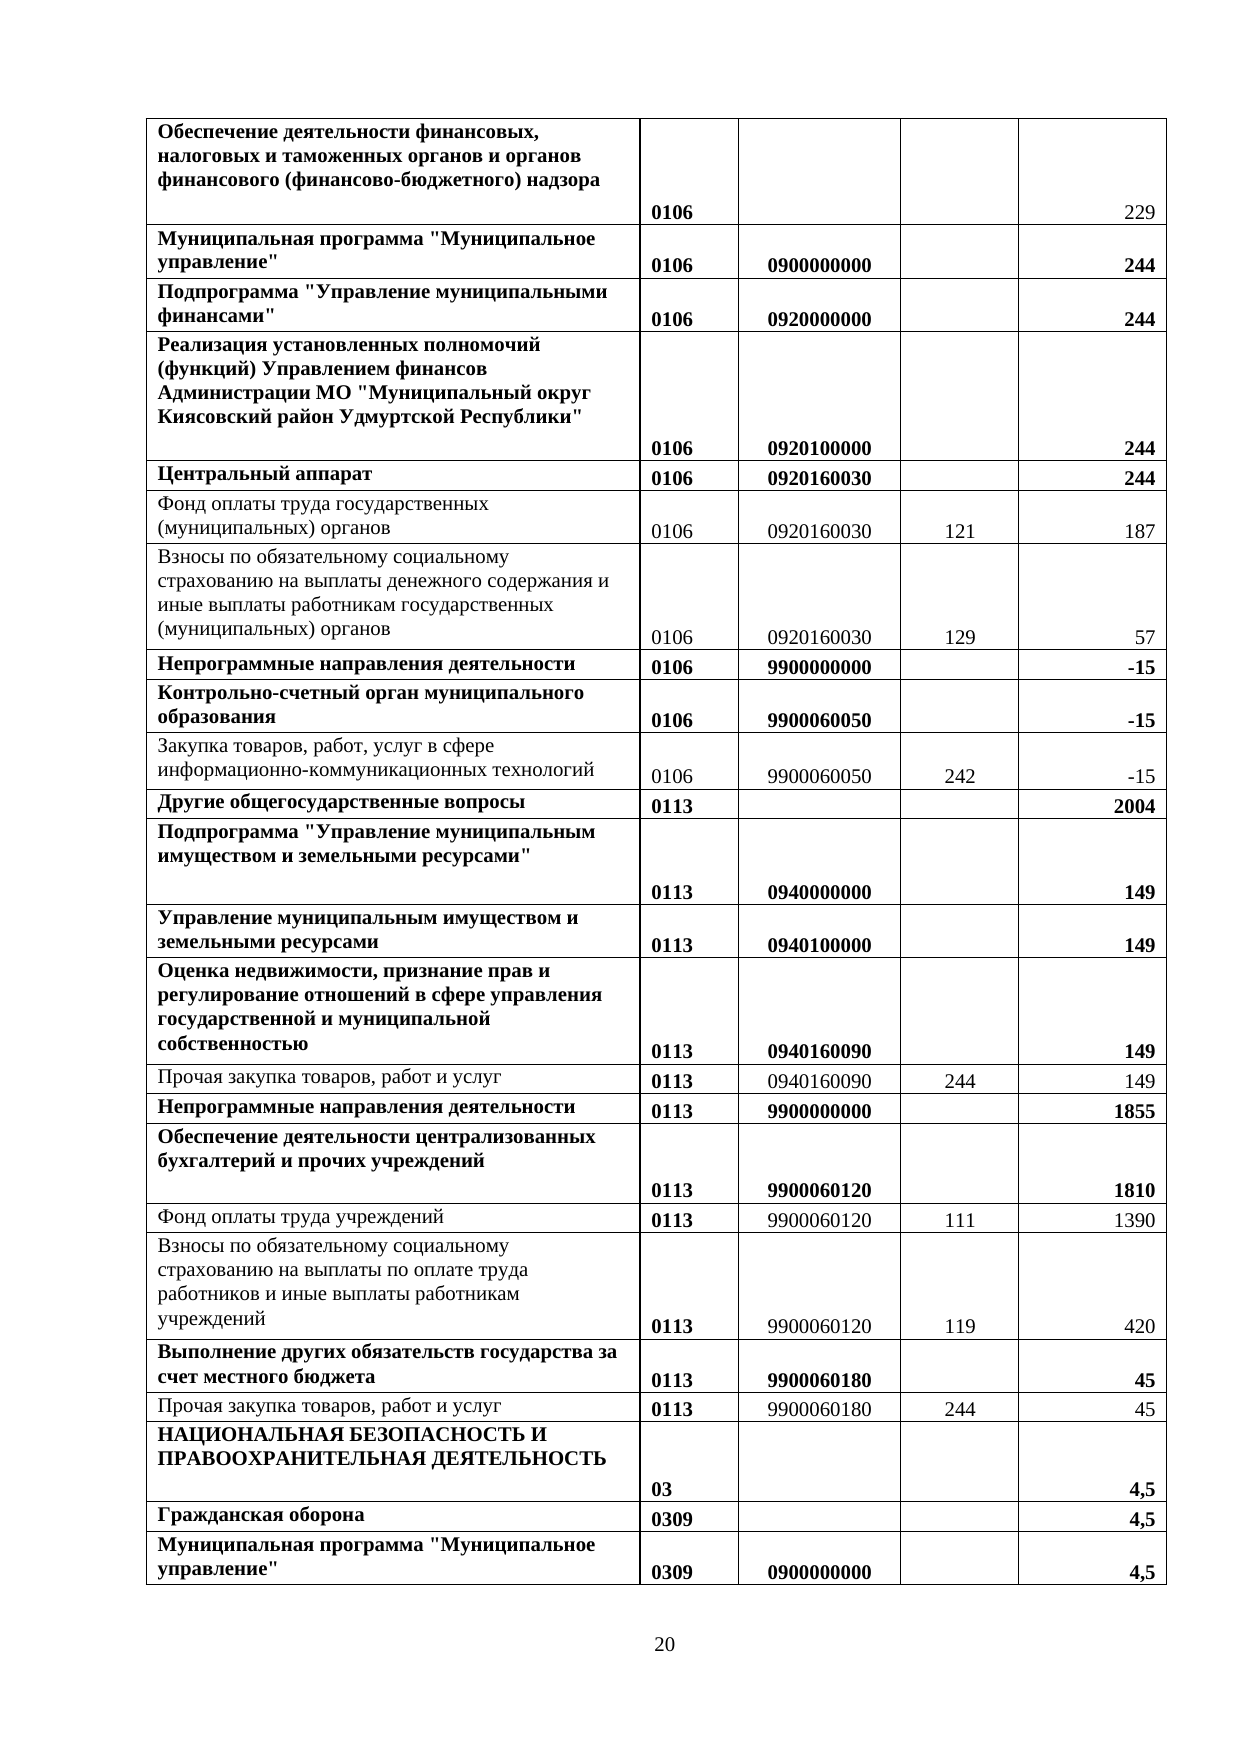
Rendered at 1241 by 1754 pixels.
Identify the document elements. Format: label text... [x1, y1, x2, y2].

table_cell [901, 1094, 1018, 1123]
table_cell Фонд оплаты труда учреждений [147, 1204, 639, 1232]
table_cell -15 [1019, 680, 1166, 732]
table_cell 0113 [641, 1204, 738, 1232]
table_cell 111 [901, 1204, 1018, 1232]
table_cell НАЦИОНАЛЬНАЯ БЕЗОПАСНОСТЬ И ПРАВООХРАНИТЕЛЬНАЯ ДЕЯТЕЛЬНОСТЬ [147, 1422, 639, 1501]
table_cell 0106 [641, 491, 738, 543]
table_cell [901, 819, 1018, 904]
table_cell [901, 225, 1018, 277]
table_cell 242 [901, 733, 1018, 788]
table_cell 0940000000 [739, 819, 900, 904]
table_cell 0106 [641, 650, 738, 679]
table_cell 149 [1019, 1065, 1166, 1093]
table_cell 0900000000 [739, 1532, 900, 1584]
table_cell 45 [1019, 1393, 1166, 1421]
table_cell 1390 [1019, 1204, 1166, 1232]
table_cell 0106 [641, 680, 738, 732]
table_cell 1810 [1019, 1124, 1166, 1202]
table_cell 0920160030 [739, 461, 900, 490]
table_cell 1855 [1019, 1094, 1166, 1123]
table_cell 4,5 [1019, 1532, 1166, 1584]
table_cell 0106 [641, 461, 738, 490]
table_cell -15 [1019, 733, 1166, 788]
table_cell 9900060180 [739, 1393, 900, 1421]
table_cell [901, 461, 1018, 490]
table_cell [739, 119, 900, 224]
table_cell Обеспечение деятельности централизованных бухгалтерий и прочих учреждений [147, 1124, 639, 1202]
table_cell Подпрограмма "Управление муниципальным имуществом и земельными ресурсами" [147, 819, 639, 904]
table_cell 0920160030 [739, 544, 900, 649]
table_cell 9900000000 [739, 650, 900, 679]
table_cell 0309 [641, 1532, 738, 1584]
table_cell 0113 [641, 790, 738, 818]
table_cell 0113 [641, 1065, 738, 1093]
table_cell 9900060120 [739, 1124, 900, 1202]
table_cell 9900060050 [739, 680, 900, 732]
table_cell Гражданская оборона [147, 1502, 639, 1531]
table_cell 244 [1019, 279, 1166, 331]
table_cell Центральный аппарат [147, 461, 639, 490]
table_cell Муниципальная программа "Муниципальное управление" [147, 1532, 639, 1584]
table_cell 9900060120 [739, 1204, 900, 1232]
table_cell 0106 [641, 119, 738, 224]
table_cell 0113 [641, 1340, 738, 1392]
table_cell 0113 [641, 1233, 738, 1338]
table_cell Реализация установленных полномочий (функций) Управлением финансов Администрации МО "Муниципальный округ Киясовский район Удмуртской Республики" [147, 332, 639, 460]
table_cell [901, 119, 1018, 224]
table_cell Выполнение других обязательств государства за счет местного бюджета [147, 1340, 639, 1392]
table_cell [901, 680, 1018, 732]
table_cell 244 [1019, 332, 1166, 460]
table_cell Управление муниципальным имуществом и земельными ресурсами [147, 905, 639, 957]
table_cell [901, 1422, 1018, 1501]
table_cell [901, 332, 1018, 460]
table_cell Закупка товаров, работ, услуг в сфере информационно-коммуникационных технологий [147, 733, 639, 788]
table_cell Взносы по обязательному социальному страхованию на выплаты по оплате труда работников и иные выплаты работникам учреждений [147, 1233, 639, 1338]
table_cell Обеспечение деятельности финансовых, налоговых и таможенных органов и органов финансового (финансово-бюджетного) надзора [147, 119, 639, 224]
table_cell 229 [1019, 119, 1166, 224]
table_cell 9900060180 [739, 1340, 900, 1392]
table_cell 9900060050 [739, 733, 900, 788]
table_cell 57 [1019, 544, 1166, 649]
table_cell 0113 [641, 819, 738, 904]
table_cell Фонд оплаты труда государственных (муниципальных) органов [147, 491, 639, 543]
table_cell -15 [1019, 650, 1166, 679]
table_cell [901, 1124, 1018, 1202]
table_cell 03 [641, 1422, 738, 1501]
table_cell 0940100000 [739, 905, 900, 957]
table_cell [901, 1502, 1018, 1531]
table_cell [901, 1532, 1018, 1584]
table_cell [739, 1422, 900, 1501]
table_cell 0309 [641, 1502, 738, 1531]
table_cell 4,5 [1019, 1502, 1166, 1531]
table_cell 121 [901, 491, 1018, 543]
table_cell 0113 [641, 905, 738, 957]
table_cell [901, 279, 1018, 331]
table_cell 0106 [641, 733, 738, 788]
table_cell 9900060120 [739, 1233, 900, 1338]
table_cell 244 [1019, 461, 1166, 490]
table_cell 0920160030 [739, 491, 900, 543]
table_cell Другие общегосударственные вопросы [147, 790, 639, 818]
table_cell Непрограммные направления деятельности [147, 650, 639, 679]
table_cell [739, 1502, 900, 1531]
table_cell 0940160090 [739, 1065, 900, 1093]
table_cell Оценка недвижимости, признание прав и регулирование отношений в сфере управления государственной и муниципальной собственностью [147, 958, 639, 1063]
table_cell [901, 958, 1018, 1063]
table_cell 149 [1019, 819, 1166, 904]
table_cell 0900000000 [739, 225, 900, 277]
table_cell Подпрограмма "Управление муниципальными финансами" [147, 279, 639, 331]
table_cell Взносы по обязательному социальному страхованию на выплаты денежного содержания и иные выплаты работникам государственных (муниципальных) органов [147, 544, 639, 649]
table_cell [739, 790, 900, 818]
table_cell 0113 [641, 1094, 738, 1123]
table_cell [901, 790, 1018, 818]
table_cell 129 [901, 544, 1018, 649]
table_cell 187 [1019, 491, 1166, 543]
table_cell Контрольно-счетный орган муниципального образования [147, 680, 639, 732]
table_cell 0113 [641, 1393, 738, 1421]
table_cell [901, 1340, 1018, 1392]
table_cell 0920000000 [739, 279, 900, 331]
table_cell 244 [1019, 225, 1166, 277]
table_cell 0113 [641, 958, 738, 1063]
table_cell 4,5 [1019, 1422, 1166, 1501]
table_cell 119 [901, 1233, 1018, 1338]
table_cell 244 [901, 1393, 1018, 1421]
table_cell 149 [1019, 958, 1166, 1063]
table_cell Муниципальная программа "Муниципальное управление" [147, 225, 639, 277]
table_cell 0113 [641, 1124, 738, 1202]
table_cell 244 [901, 1065, 1018, 1093]
table_cell 420 [1019, 1233, 1166, 1338]
table_cell 9900000000 [739, 1094, 900, 1123]
table_cell 0106 [641, 279, 738, 331]
table_cell 0106 [641, 225, 738, 277]
table_cell [901, 905, 1018, 957]
table_cell 149 [1019, 905, 1166, 957]
table_cell Прочая закупка товаров, работ и услуг [147, 1065, 639, 1093]
table_cell [901, 650, 1018, 679]
table_cell 2004 [1019, 790, 1166, 818]
table_cell Прочая закупка товаров, работ и услуг [147, 1393, 639, 1421]
table_cell 0920100000 [739, 332, 900, 460]
table_cell 0940160090 [739, 958, 900, 1063]
table_cell 0106 [641, 332, 738, 460]
table_cell 0106 [641, 544, 738, 649]
table_cell 45 [1019, 1340, 1166, 1392]
table_cell Непрограммные направления деятельности [147, 1094, 639, 1123]
